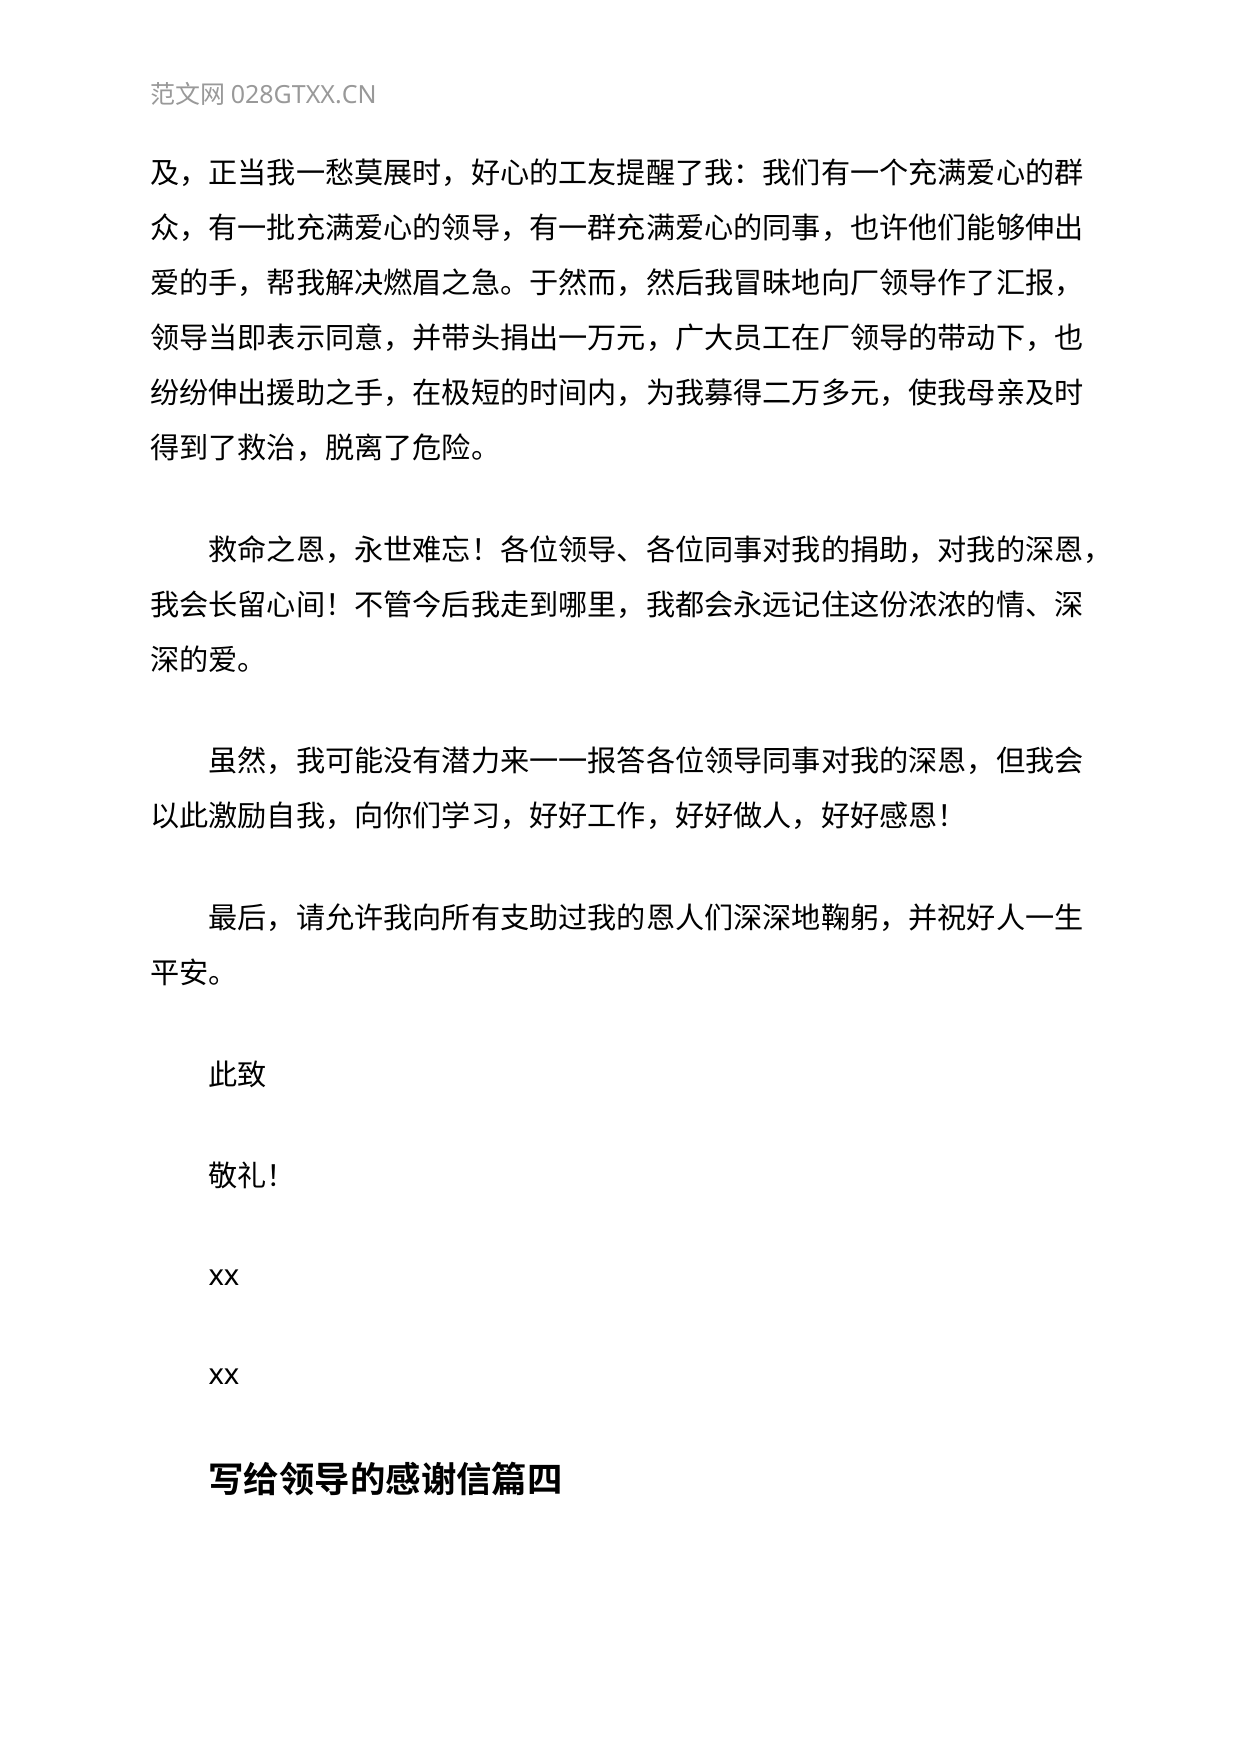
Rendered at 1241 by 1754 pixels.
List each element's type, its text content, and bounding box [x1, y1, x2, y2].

text 写给领导的感谢信篇四 [150, 1452, 1090, 1503]
text 敬礼！ [150, 1153, 1090, 1195]
text 救命之恩，永世难忘！各位领导、各位同事对我的捐助，对我的深恩，我会长留心间！不管今后我走到哪里，我都会永远记住这份浓浓的情、深深的爱。 [150, 526, 1090, 678]
text xx [150, 1255, 1090, 1294]
text 此致 [150, 1051, 1090, 1093]
text 最后，请允许我向所有支助过我的恩人们深深地鞠躬，并祝好人一生平安。 [150, 894, 1090, 992]
text xx [150, 1353, 1090, 1393]
text 虽然，我可能没有潜力来一一报答各位领导同事对我的深恩，但我会以此激励自我，向你们学习，好好工作，好好做人，好好感恩！ [150, 738, 1090, 835]
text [150, 150, 1090, 467]
